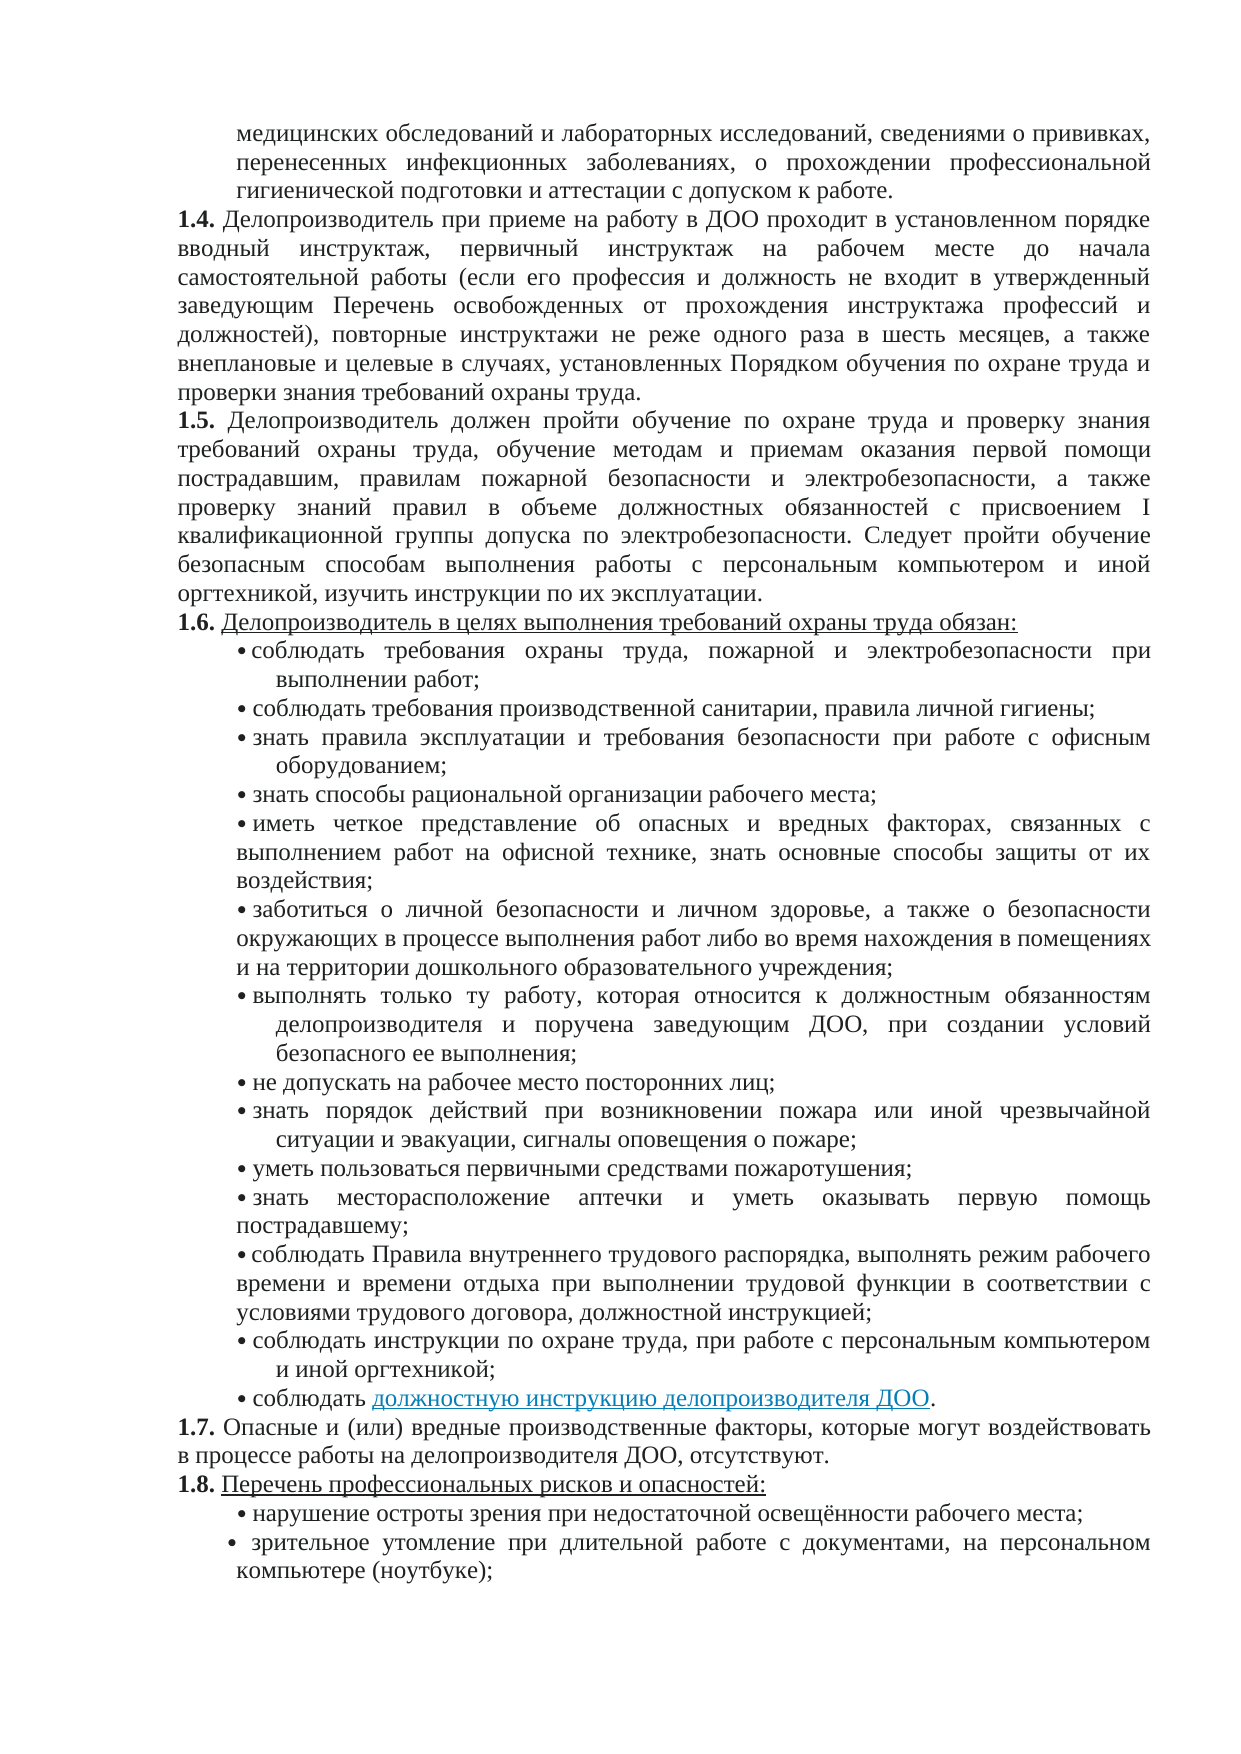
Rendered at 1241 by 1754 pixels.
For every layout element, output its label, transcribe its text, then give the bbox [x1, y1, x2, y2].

list соблюдать должностную инструкцию делопроизводителя ДОО. [238, 1383, 1152, 1412]
list иметь четкое представление об опасных и вредных факторах, связанных с выполнением работ на офисной технике, знать основные способы защиты от их воздействия; [236, 808, 1152, 894]
list нарушение остроты зрения при недостаточной освещённости рабочего места; [236, 1498, 1152, 1527]
list знать порядок действий при возникновении пожара или иной чрезвычайной ситуации и эвакуации, сигналы оповещения о пожаре; [238, 1096, 1152, 1153]
list соблюдать инструкции по охране труда, при работе с персональным компьютером и иной оргтехникой; [238, 1326, 1152, 1383]
list уметь пользоваться первичными средствами пожаротушения; [236, 1153, 1152, 1182]
list соблюдать требования производственной санитарии, правила личной гигиены; [236, 693, 1152, 722]
list знать правила эксплуатации и требования безопасности при работе с офисным оборудованием; [238, 722, 1152, 779]
list зрительное утомление при длительной работе с документами, на персональном компьютере (ноутбуке); [228, 1527, 1152, 1584]
list знать способы рациональной организации рабочего места; [236, 779, 1152, 808]
text 1.4. Делопроизводитель при приеме на работу в ДОО проходит в установленном порядке вводный инструктаж, первичный инструктаж на рабочем месте до начала самостоятельной работы (если его профессия и должность не входит в утвержденный заведующим Перечень освобожденных от прохождения инструктажа профессий и должностей), повторные инструктажи не реже одного раза в шесть месяцев, а также внеплановые и целевые в случаях, установленных Порядком обучения по охране труда и проверки знания требований охраны труда. [177, 204, 1152, 406]
list выполнять только ту работу, которая относится к должностным обязанностям делопроизводителя и поручена заведующим ДОО, при создании условий безопасного ее выполнения; [238, 981, 1152, 1067]
text 1.5. Делопроизводитель должен пройти обучение по охране труда и проверку знания требований охраны труда, обучение методам и приемам оказания первой помощи пострадавшим, правилам пожарной безопасности и электробезопасности, а также проверку знаний правил в объеме должностных обязанностей с присвоением I квалификационной группы допуска по электробезопасности. Следует пройти обучение безопасным способам выполнения работы с персональным компьютером и иной оргтехникой, изучить инструкции по их эксплуатации. [177, 406, 1152, 607]
list заботиться о личной безопасности и личном здоровье, а также о безопасности окружающих в процессе выполнения работ либо во время нахождения в помещениях и на территории дошкольного образовательного учреждения; [236, 894, 1152, 981]
text 1.6. Делопроизводитель в целях выполнения требований охраны труда обязан: [177, 607, 1152, 636]
text 1.8. Перечень профессиональных рисков и опасностей: [177, 1469, 1152, 1498]
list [236, 118, 1152, 204]
text 1.7. Опасные и (или) вредные производственные факторы, которые могут воздействовать в процессе работы на делопроизводителя ДОО, отсутствуют. [177, 1412, 1152, 1469]
list соблюдать требования охраны труда, пожарной и электробезопасности при выполнении работ; [238, 636, 1152, 693]
list соблюдать Правила внутреннего трудового распорядка, выполнять режим рабочего времени и времени отдыха при выполнении трудовой функции в соответствии с условиями трудового договора, должностной инструкцией; [236, 1239, 1152, 1326]
list не допускать на рабочее место посторонних лиц; [236, 1067, 1152, 1096]
list знать месторасположение аптечки и уметь оказывать первую помощь пострадавшему; [236, 1182, 1152, 1239]
